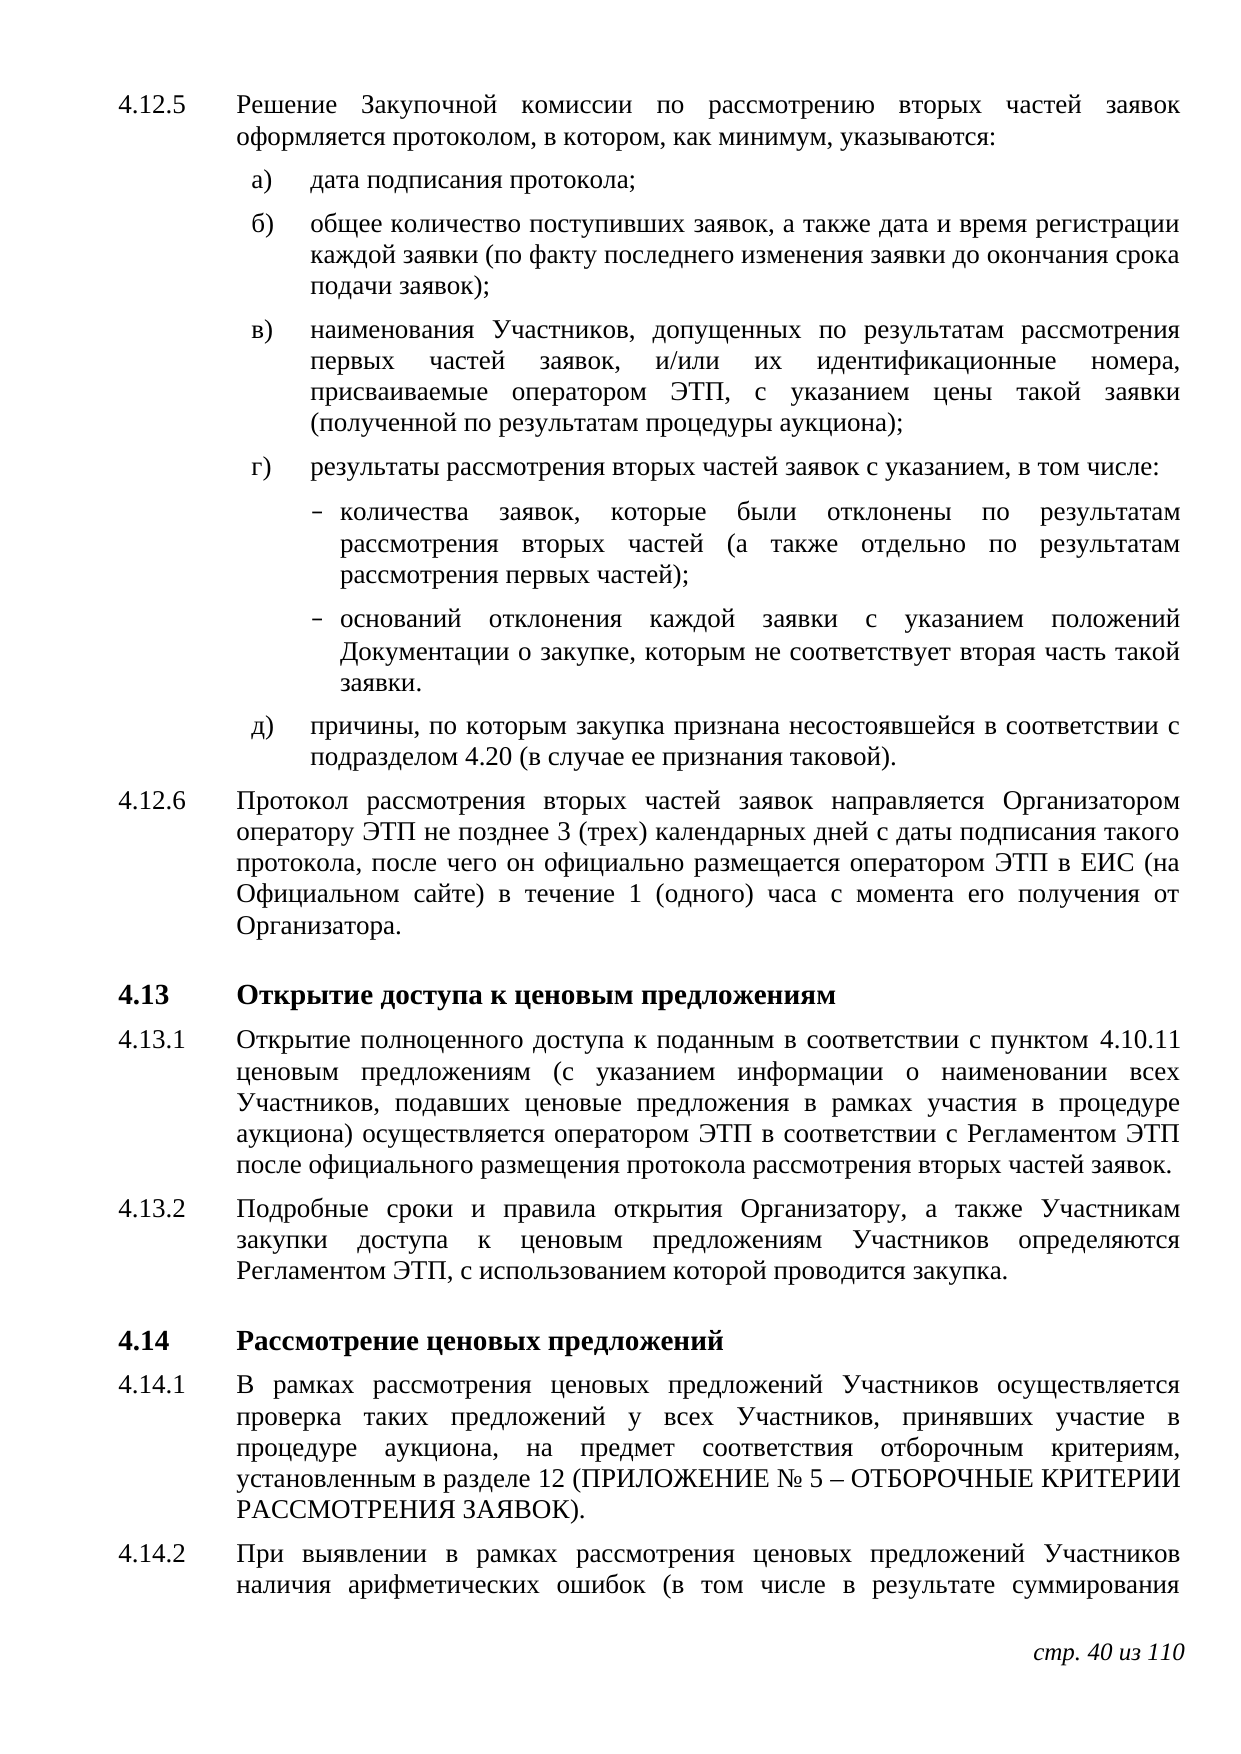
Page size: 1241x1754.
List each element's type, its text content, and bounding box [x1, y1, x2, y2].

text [118, 1537, 1181, 1599]
text Открытие полноценного доступа к поданным в соответствии с пунктом 4.10.11 ценовым предложениям (с указанием информации о наименовании всех Участников, подавших ценовые предложения в рамках участия в процедуре аукциона) осуществляется оператором ЭТП в соответствии с Регламентом ЭТП после официального размещения протокола рассмотрения вторых частей заявок. [118, 1023, 1181, 1179]
list результаты рассмотрения вторых частей заявок с указанием, в том числе: [251, 450, 1181, 481]
list Решение Закупочной комиссии по рассмотрению вторых частей заявок оформляется протоколом, в котором, как минимум, указываются: [118, 89, 1181, 151]
text Подробные сроки и правила открытия Организатору, а также Участникам закупки доступа к ценовым предложениям Участников определяются Регламентом ЭТП, с использованием которой проводится закупка. [118, 1192, 1181, 1285]
list дата подписания протокола; [251, 163, 1181, 194]
text Протокол рассмотрения вторых частей заявок направляется Организатором оператору ЭТП не позднее 3 (трех) календарных дней с даты подписания такого протокола, после чего он официально размещается оператором ЭТП в ЕИС (на Официальном сайте) в течение 1 (одного) часа с момента его получения от Организатора. [118, 784, 1181, 940]
list причины, по которым закупка признана несостоявшейся в соответствии с подразделом 4.20 (в случае ее признания таковой). [251, 709, 1181, 772]
list оснований отклонения каждой заявки с указанием положений Документации о закупке, которым не соответствует вторая часть такой заявки. [310, 602, 1181, 697]
text В рамках рассмотрения ценовых предложений Участников осуществляется проверка таких предложений у всех Участников, принявших участие в процедуре аукциона, на предмет соответствия отборочным критериям, установленным в разделе 12 (ПРИЛОЖЕНИЕ № 5 – ОТБОРОЧНЫЕ КРИТЕРИИ РАССМОТРЕНИЯ ЗАЯВОК). [118, 1369, 1181, 1524]
list наименования Участников, допущенных по результатам рассмотрения первых частей заявок, и/или их идентификационные номера, присваиваемые оператором ЭТП, с указанием цены такой заявки (полученной по результатам процедуры аукциона); [251, 313, 1181, 438]
subtitle Рассмотрение ценовых предложений [118, 1323, 1181, 1356]
subtitle Открытие доступа к ценовым предложениям [118, 977, 1181, 1011]
list количества заявок, которые были отклонены по результатам рассмотрения вторых частей (а также отдельно по результатам рассмотрения первых частей); [310, 494, 1181, 589]
list общее количество поступивших заявок, а также дата и время регистрации каждой заявки (по факту последнего изменения заявки до окончания срока подачи заявок); [251, 207, 1181, 301]
